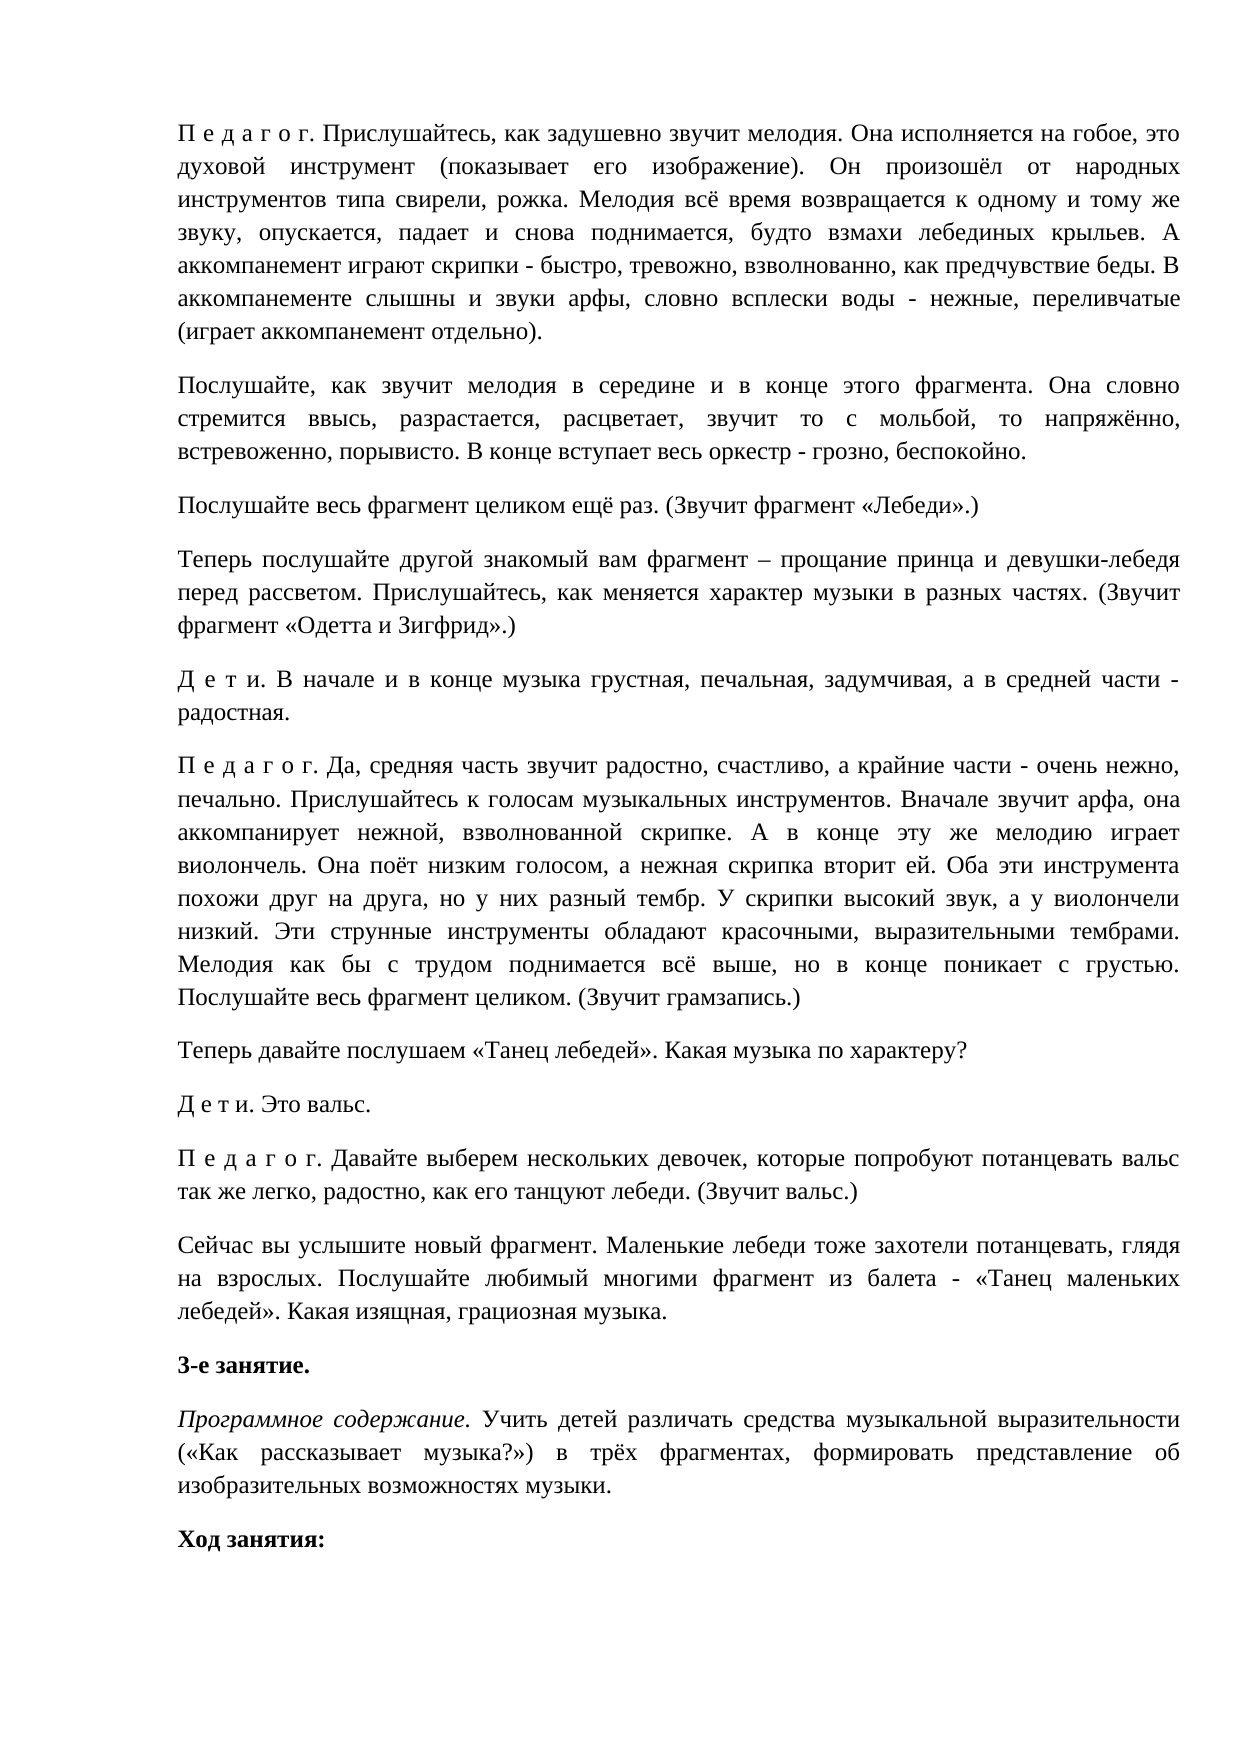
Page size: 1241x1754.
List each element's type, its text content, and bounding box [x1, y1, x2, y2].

text Программное содержание. Учить детей различать средства музыкальной выразительности («Как рассказывает музыка?») в трёх фрагментах, формировать представление об изобразительных возможностях музыки. [177, 1404, 1181, 1499]
text П е д а г о г. Да, средняя часть звучит радостно, счастливо, а крайние части - очень нежно, печально. Прислушайтесь к голосам музыкальных инструментов. Вначале звучит арфа, она аккомпанирует нежной, взволнованной скрипке. А в конце эту же мелодию играет виолончель. Она поёт низким голосом, а нежная скрипка вторит ей. Оба эти инструмента похожи друг на друга, но у них разный тембр. У скрипки высокий звук, а у виолончели низкий. Эти струнные инструменты обладают красочными, выразительными тембрами. Мелодия как бы с трудом поднимается всё выше, но в конце поникает с грустью. Послушайте весь фрагмент целиком. (Звучит грамзапись.) [177, 751, 1181, 1011]
text Послушайте, как звучит мелодия в середине и в конце этого фрагмента. Она словно стремится ввысь, разрастается, расцветает, звучит то с мольбой, то напряжённо, встревоженно, порывисто. В конце вступает весь оркестр - грозно, беспокойно. [177, 370, 1181, 465]
text Д е т и. В начале и в конце музыка грустная, печальная, задумчивая, а в средней части - радостная. [177, 664, 1181, 726]
text Д е т и. Это вальс. [177, 1089, 1181, 1118]
text Теперь послушайте другой знакомый вам фрагмент – прощание принца и девушки-лебедя перед рассветом. Прислушайтесь, как меняется характер музыки в разных частях. (Звучит фрагмент «Одетта и Зигфрид».) [177, 544, 1181, 639]
text Послушайте весь фрагмент целиком ещё раз. (Звучит фрагмент «Лебеди».) [177, 490, 1181, 519]
text П е д а г о г. Давайте выберем нескольких девочек, которые попробуют потанцевать вальс так же легко, радостно, как его танцуют лебеди. (Звучит вальс.) [177, 1143, 1181, 1205]
text 3-е занятие. [177, 1350, 1181, 1379]
text П е д а г о г. Прислушайтесь, как задушевно звучит мелодия. Она исполняется на гобое, это духовой инструмент (показывает его изображение). Он произошёл от народных инструментов типа свирели, рожка. Мелодия всё время возвращается к одному и тому же звуку, опускается, падает и снова поднимается, будто взмахи лебединых крыльев. А аккомпанемент играют скрипки - быстро, тревожно, взволнованно, как предчувствие беды. В аккомпанементе слышны и звуки арфы, словно всплески воды - нежные, переливчатые (играет аккомпанемент отдельно). [177, 118, 1181, 345]
text Ход занятия: [177, 1524, 1181, 1553]
text Теперь давайте послушаем «Танец лебедей». Какая музыка по характеру? [177, 1036, 1181, 1064]
text Сейчас вы услышите новый фрагмент. Маленькие лебеди тоже захотели потанцевать, глядя на взрослых. Послушайте любимый многими фрагмент из балета - «Танец маленьких лебедей». Какая изящная, грациозная музыка. [177, 1230, 1181, 1325]
